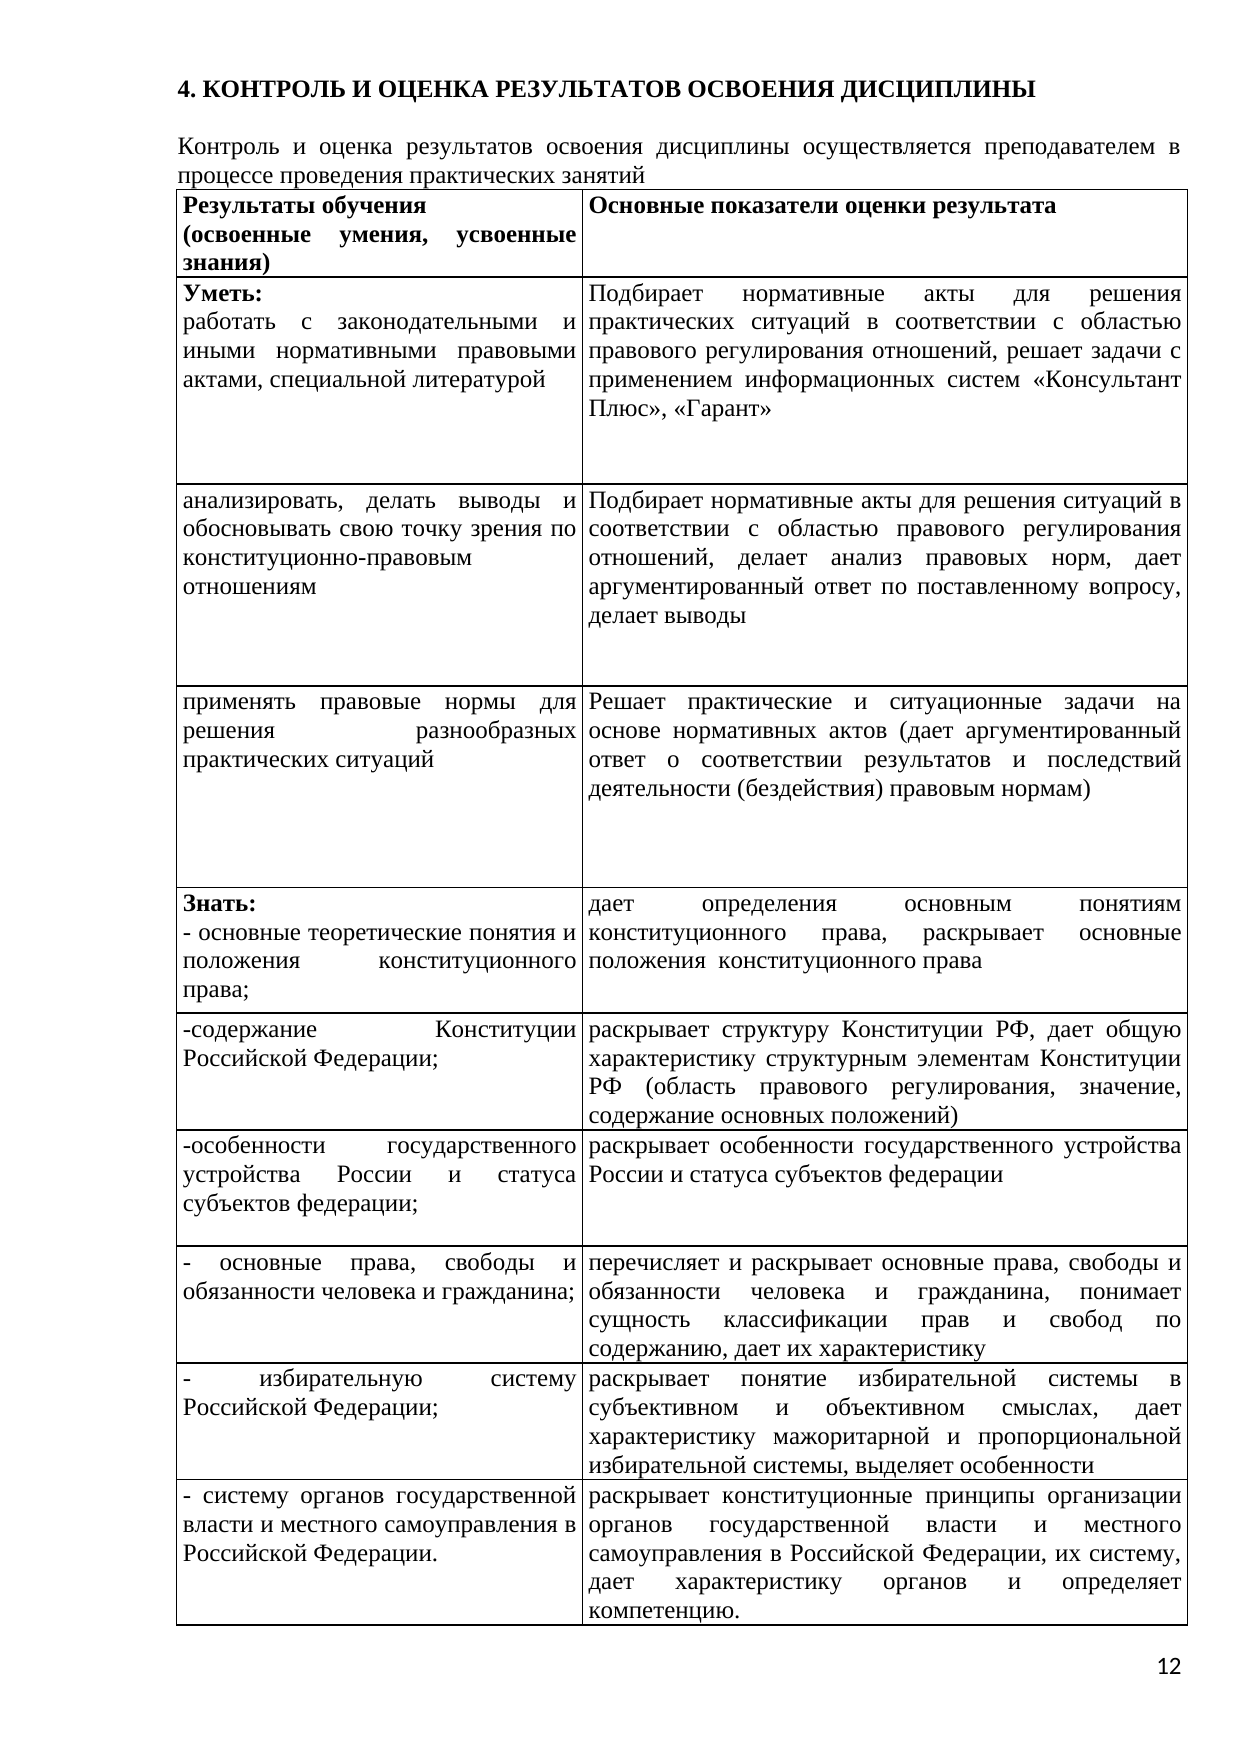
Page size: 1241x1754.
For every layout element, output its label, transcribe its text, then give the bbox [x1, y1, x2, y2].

table_cell - избирательную систему Российской Федерации; [177, 1364, 582, 1478]
table_cell дает определения основным понятиям конституционного права, раскрывает основные положения конституционного права [583, 888, 1187, 1012]
table_cell Подбирает нормативные акты для решения ситуаций в соответствии с областью правового регулирования отношений, делает анализ правовых норм, дает аргументированный ответ по поставленному вопросу, делает выводы [583, 485, 1187, 685]
table_cell перечисляет и раскрывает основные права, свободы и обязанности человека и гражданина, понимает сущность классификации прав и свобод по содержанию, дает их характеристику [583, 1247, 1187, 1362]
table_cell Подбирает нормативные акты для решения практических ситуаций в соответствии с областью правового регулирования отношений, решает задачи с применением информационных систем «Консультант Плюс», «Гарант» [583, 278, 1187, 483]
table_cell Решает практические и ситуационные задачи на основе нормативных актов (дает аргументированный ответ о соответствии результатов и последствий деятельности (бездействия) правовым нормам) [583, 687, 1187, 887]
table_cell раскрывает особенности государственного устройства России и статуса субъектов федерации [583, 1131, 1187, 1245]
table_cell раскрывает понятие избирательной системы в субъективном и объективном смыслах, дает характеристику мажоритарной и пропорциональной избирательной системы, выделяет особенности [583, 1364, 1187, 1478]
table_cell -содержание Конституции Российской Федерации; [177, 1014, 582, 1129]
table_header Результаты обучения (освоенные умения, усвоенные знания) [177, 190, 582, 276]
table_cell - систему органов государственной власти и местного самоуправления в Российской Федерации. [177, 1480, 582, 1624]
table_cell - основные права, свободы и обязанности человека и гражданина; [177, 1247, 582, 1362]
table_cell анализировать, делать выводы и обосновывать свою точку зрения по конституционно-правовым отношениям [177, 485, 582, 685]
table_cell раскрывает конституционные принципы организации органов государственной власти и местного самоуправления в Российской Федерации, их систему, дает характеристику органов и определяет компетенцию. [583, 1480, 1187, 1624]
table_cell раскрывает структуру Конституции РФ, дает общую характеристику структурным элементам Конституции РФ (область правового регулирования, значение, содержание основных положений) [583, 1014, 1187, 1129]
table_cell Знать: - основные теоретические понятия и положения конституционного права; [177, 888, 582, 1012]
text 4. КОНТРОЛЬ И ОЦЕНКА РЕЗУЛЬТАТОВ ОСВОЕНИЯ ДИСЦИПЛИНЫ [177, 74, 1181, 103]
table_header Основные показатели оценки результата [583, 190, 1187, 276]
table_cell применять правовые нормы для решения разнообразных практических ситуаций [177, 687, 582, 887]
text Контроль и оценка результатов освоения дисциплины осуществляется преподавателем в процессе проведения практических занятий [177, 131, 1181, 189]
table_cell Уметь: работать с законодательными и иными нормативными правовыми актами, специальной литературой [177, 278, 582, 483]
table_cell -особенности государственного устройства России и статуса субъектов федерации; [177, 1131, 582, 1245]
